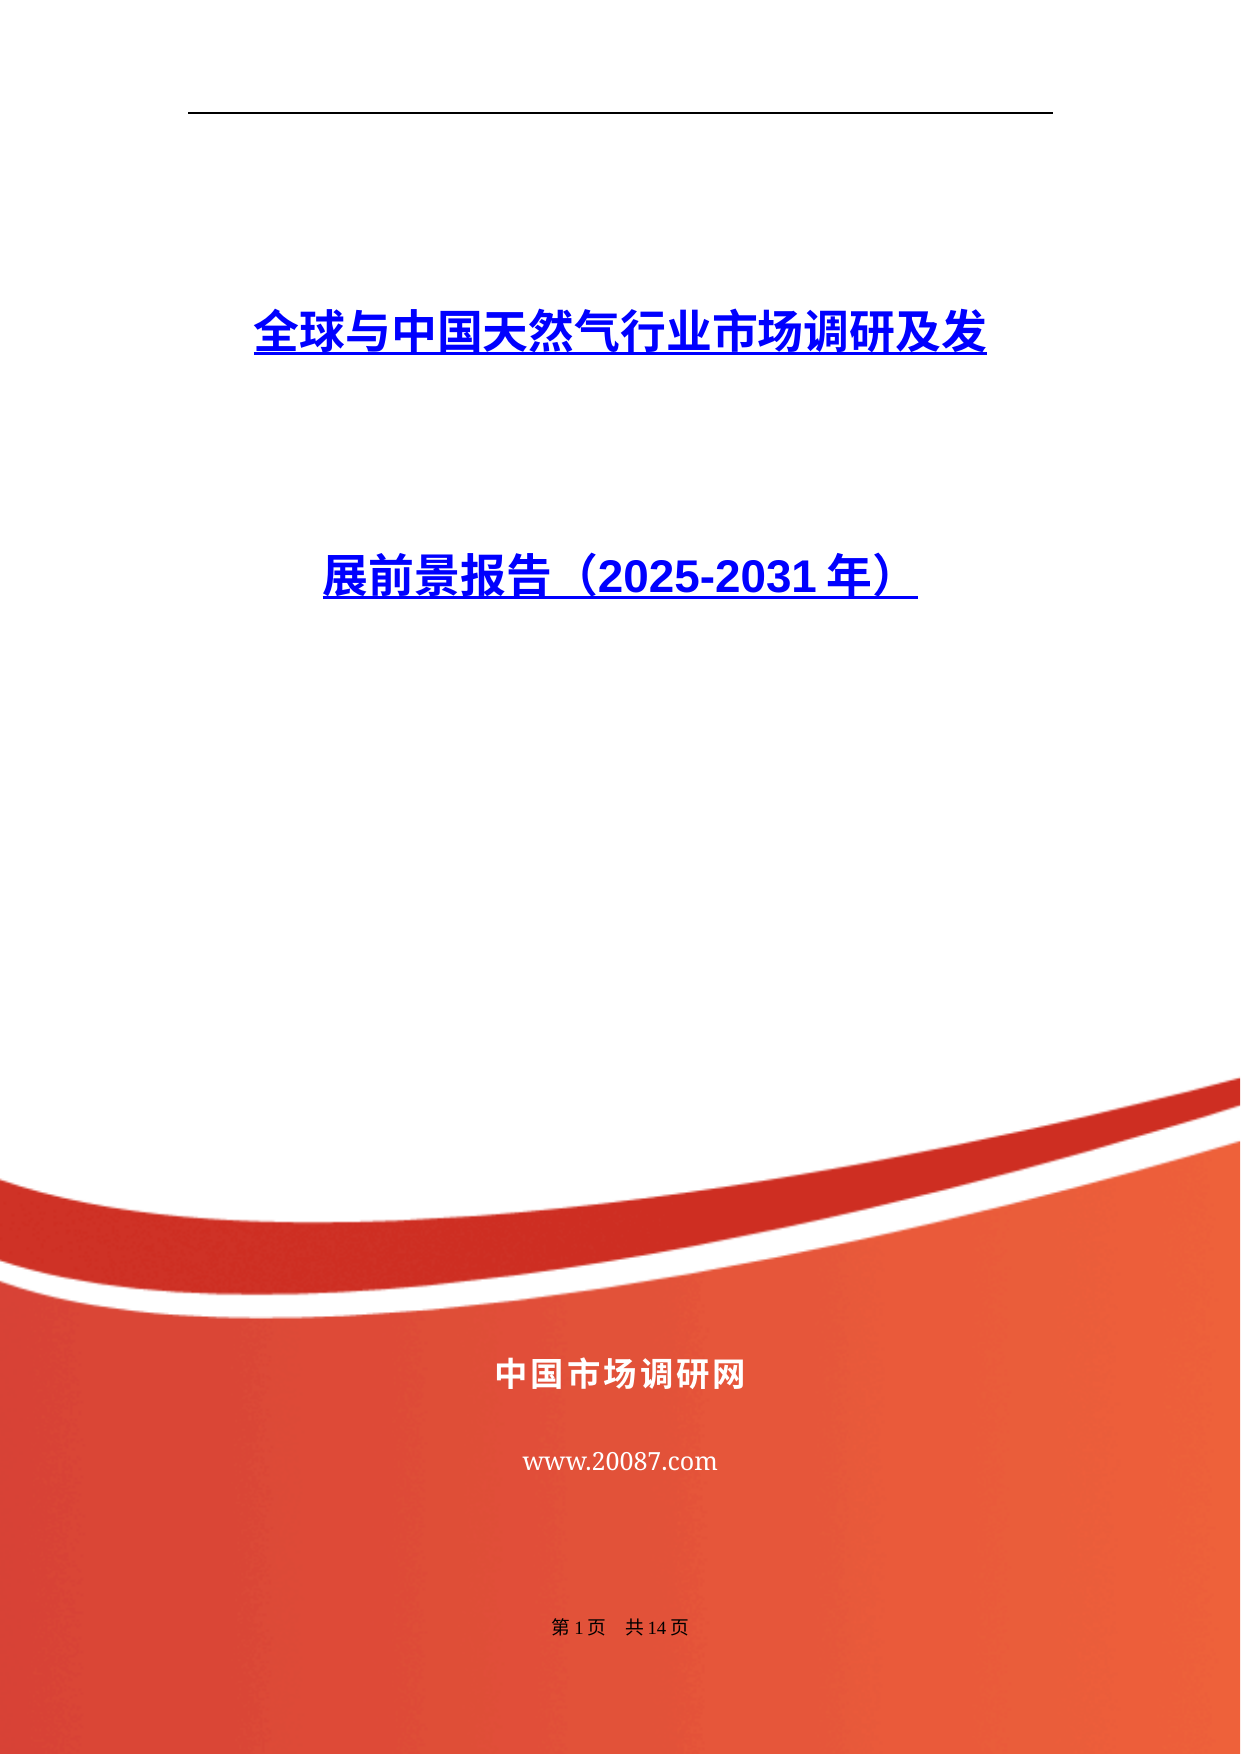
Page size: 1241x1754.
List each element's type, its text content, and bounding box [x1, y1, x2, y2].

subtitle 中国市场调研网 [187, 1339, 1053, 1404]
text www.20087.com [187, 1428, 1053, 1493]
picture [0, 1006, 1241, 1754]
table_header 全球与中国天然气行业市场调研及发展前景报告（2025-2031年） [188, 207, 1053, 773]
